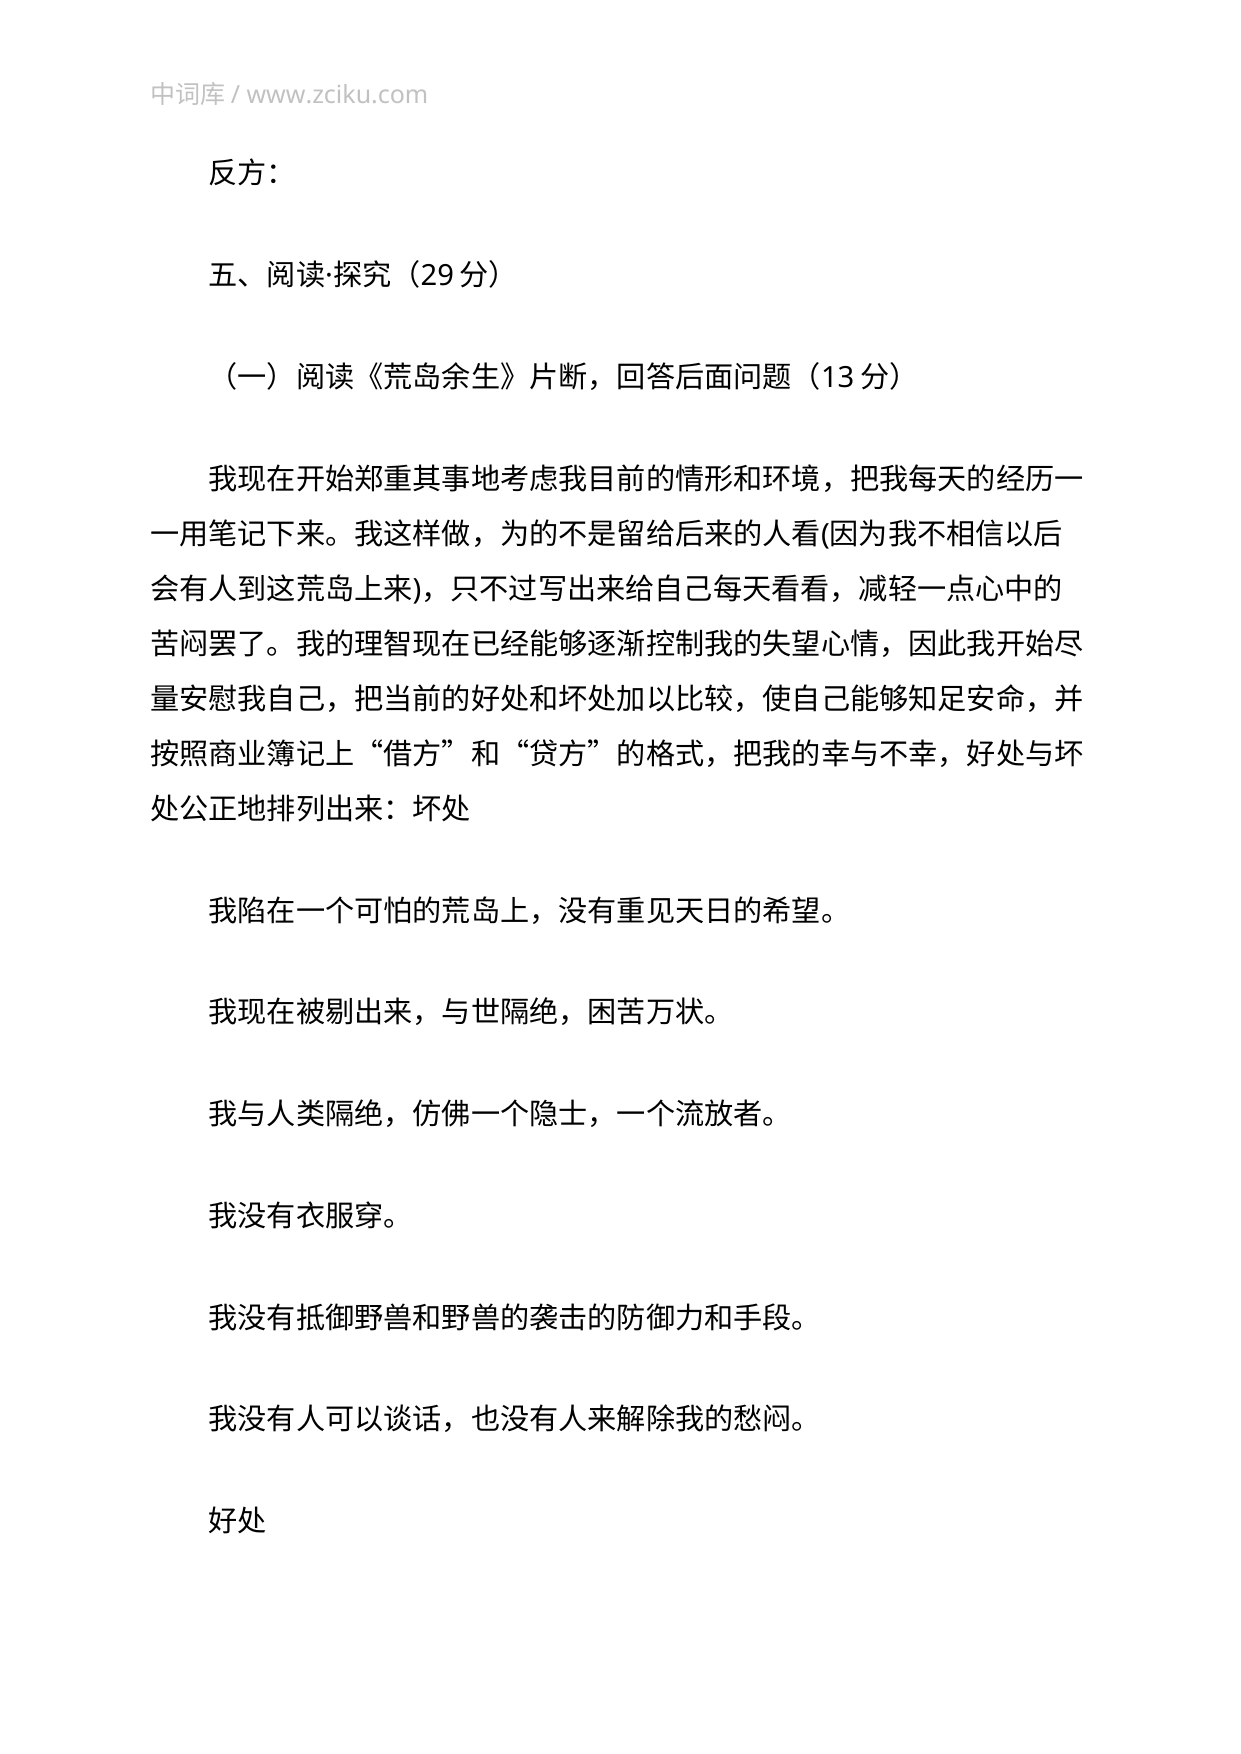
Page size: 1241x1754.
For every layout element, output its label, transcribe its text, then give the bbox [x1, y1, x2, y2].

text 我现在被剔出来，与世隔绝，困苦万状。 [150, 989, 1090, 1031]
text 五、阅读·探究（29分） [150, 252, 1090, 294]
text 我现在开始郑重其事地考虑我目前的情形和环境，把我每天的经历一一用笔记下来。我这样做，为的不是留给后来的人看(因为我不相信以后会有人到这荒岛上来)，只不过写出来给自己每天看看，减轻一点心中的苦闷罢了。我的理智现在已经能够逐渐控制我的失望心情，因此我开始尽量安慰我自己，把当前的好处和坏处加以比较，使自己能够知足安命，并按照商业簿记上“借方”和“贷方”的格式，把我的幸与不幸，好处与坏处公正地排列出来：坏处 [150, 456, 1090, 828]
text 好处 [150, 1498, 1090, 1540]
text 我没有抵御野兽和野兽的袭击的防御力和手段。 [150, 1294, 1090, 1336]
text 我与人类隔绝，仿佛一个隐士，一个流放者。 [150, 1091, 1090, 1133]
text 反方： [150, 150, 1090, 192]
text 我陷在一个可怕的荒岛上，没有重见天日的希望。 [150, 887, 1090, 929]
text （一）阅读《荒岛余生》片断，回答后面问题（13分） [150, 354, 1090, 396]
text 我没有人可以谈话，也没有人来解除我的愁闷。 [150, 1396, 1090, 1438]
text 我没有衣服穿。 [150, 1192, 1090, 1235]
